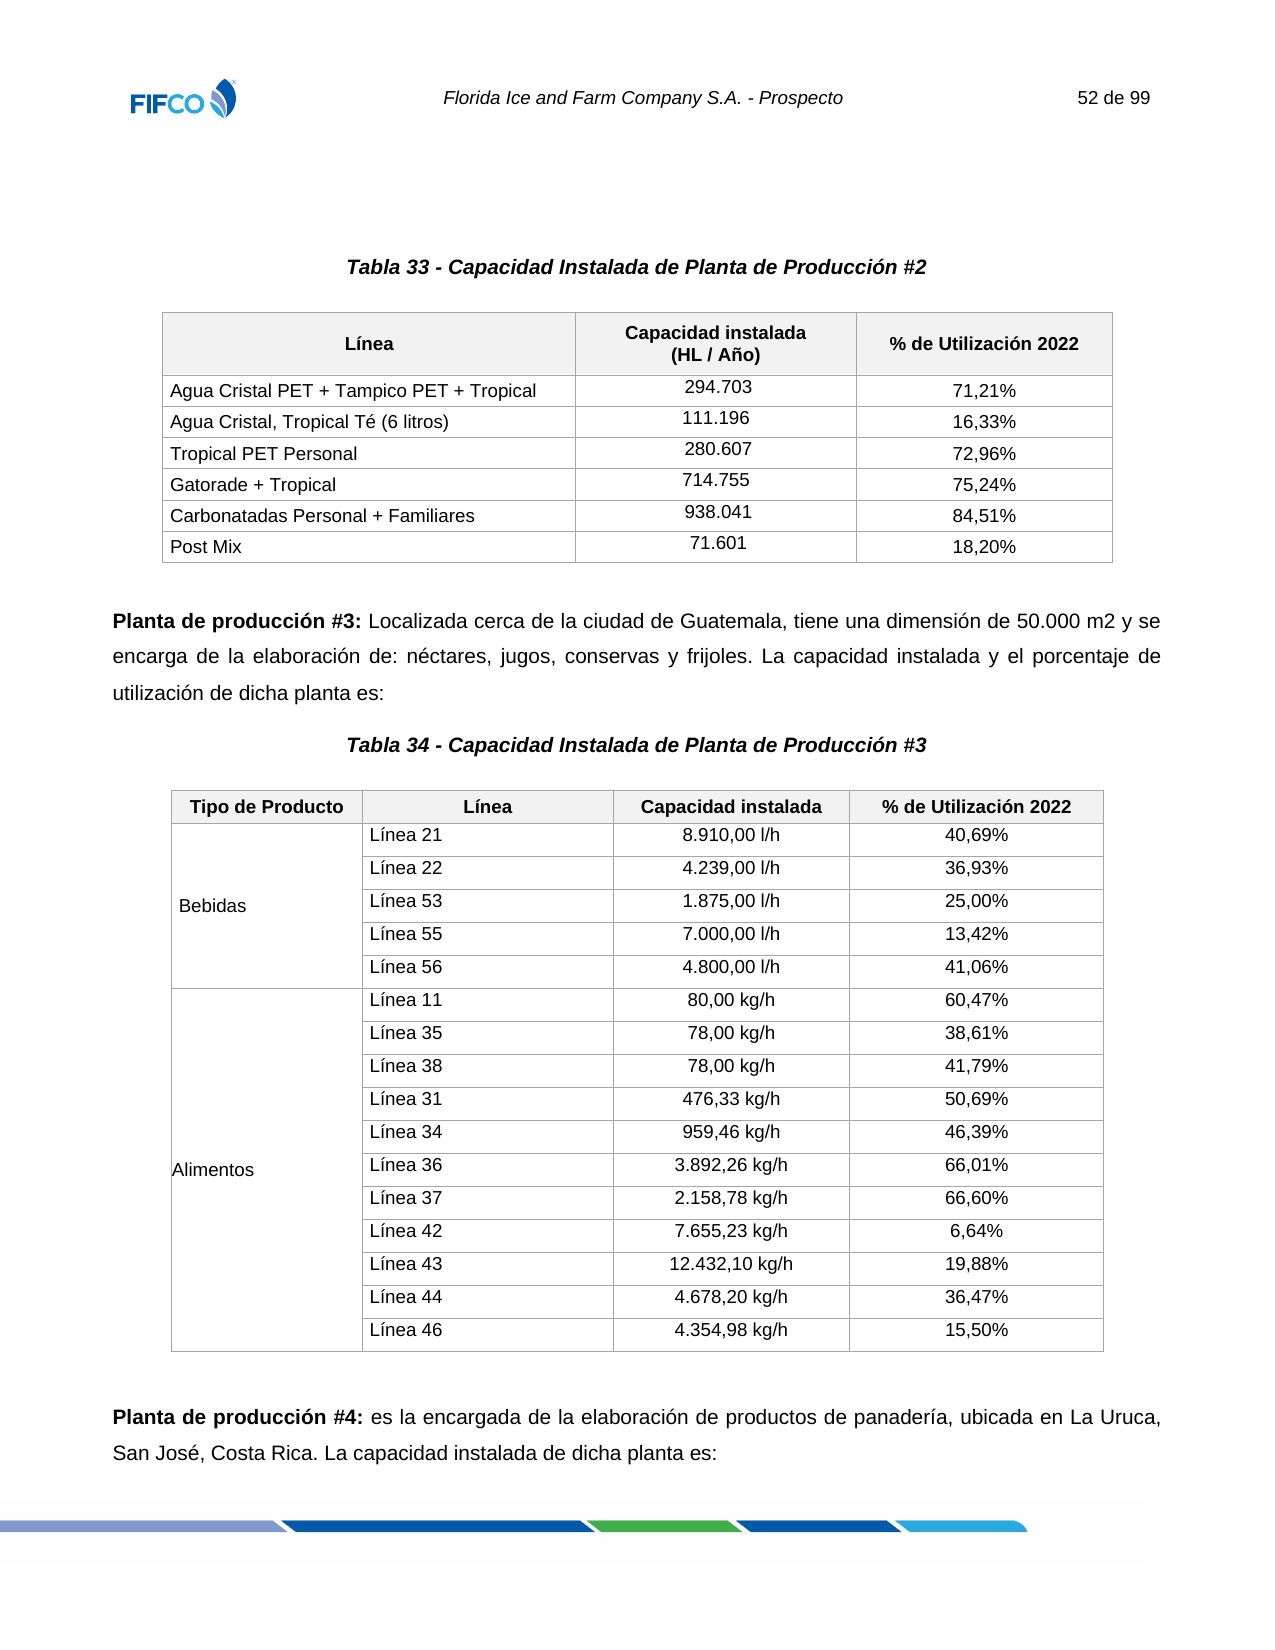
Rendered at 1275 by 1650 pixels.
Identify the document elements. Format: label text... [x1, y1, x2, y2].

table_cell Línea 21 [363, 824, 613, 856]
table_cell 4.678,20 kg/h [614, 1286, 849, 1318]
table_cell Alimentos [172, 989, 362, 1351]
table_cell 75,24% [857, 469, 1112, 499]
table_cell 294.703 [576, 376, 856, 406]
table_cell 1.875,00 l/h [614, 890, 849, 922]
table_cell Post Mix [163, 532, 575, 562]
table_cell 25,00% [850, 890, 1103, 922]
table_cell Línea 22 [363, 857, 613, 889]
table_cell Línea 46 [363, 1319, 613, 1351]
table_cell 60,47% [850, 989, 1103, 1021]
table_cell 38,61% [850, 1022, 1103, 1054]
table_cell 476,33 kg/h [614, 1088, 849, 1120]
table_cell Línea 34 [363, 1121, 613, 1153]
table_cell 938.041 [576, 501, 856, 531]
table_cell Línea 55 [363, 923, 613, 955]
table_cell Línea 42 [363, 1220, 613, 1252]
table_header Capacidad instalada (HL / Año) [576, 313, 856, 374]
table_cell 280.607 [576, 438, 856, 468]
table_cell 41,79% [850, 1055, 1103, 1087]
table_cell 80,00 kg/h [614, 989, 849, 1021]
picture [123, 73, 243, 122]
table_cell 46,39% [850, 1121, 1103, 1153]
table_cell Línea 44 [363, 1286, 613, 1318]
table_cell 15,50% [850, 1319, 1103, 1351]
table_cell 4.800,00 l/h [614, 956, 849, 988]
table_cell 78,00 kg/h [614, 1022, 849, 1054]
table_cell Gatorade + Tropical [163, 469, 575, 499]
table_cell 41,06% [850, 956, 1103, 988]
table_header % de Utilización 2022 [857, 313, 1112, 374]
table_cell 66,01% [850, 1154, 1103, 1186]
table_cell 7.000,00 l/h [614, 923, 849, 955]
table_cell 40,69% [850, 824, 1103, 856]
table_cell Línea 11 [363, 989, 613, 1021]
table_cell 18,20% [857, 532, 1112, 562]
table_header Tipo de Producto [172, 791, 362, 823]
table_header Capacidad instalada [614, 791, 849, 823]
table_cell 6,64% [850, 1220, 1103, 1252]
table_cell 4.354,98 kg/h [614, 1319, 849, 1351]
table_cell 19,88% [850, 1253, 1103, 1285]
table_cell 71,21% [857, 376, 1112, 406]
table_cell 78,00 kg/h [614, 1055, 849, 1087]
table_cell 2.158,78 kg/h [614, 1187, 849, 1219]
table_cell 66,60% [850, 1187, 1103, 1219]
table_cell 71.601 [576, 532, 856, 562]
table_cell 36,47% [850, 1286, 1103, 1318]
table_cell 36,93% [850, 857, 1103, 889]
table_cell Línea 35 [363, 1022, 613, 1054]
table_cell 7.655,23 kg/h [614, 1220, 849, 1252]
table_cell 3.892,26 kg/h [614, 1154, 849, 1186]
picture [0, 1498, 1144, 1566]
table_cell 72,96% [857, 438, 1112, 468]
table_header Línea [163, 313, 575, 374]
text Planta de producción #4: es la encargada de la elaboración de productos de panadería, ubicada en La Uruca, San José, Costa Rica. La capacidad instalada de dicha planta es: [112, 1405, 1162, 1464]
table_cell Línea 36 [363, 1154, 613, 1186]
table_cell Carbonatadas Personal + Familiares [163, 501, 575, 531]
table_cell 50,69% [850, 1088, 1103, 1120]
table_cell Tropical PET Personal [163, 438, 575, 468]
table_cell 714.755 [576, 469, 856, 499]
text Tabla 33 - Capacidad Instalada de Planta de Producción #2 [112, 255, 1162, 279]
table_header % de Utilización 2022 [850, 791, 1103, 823]
table_cell Agua Cristal, Tropical Té (6 litros) [163, 407, 575, 437]
text Tabla 34 - Capacidad Instalada de Planta de Producción #3 [112, 733, 1162, 757]
table_cell Agua Cristal PET + Tampico PET + Tropical [163, 376, 575, 406]
table_cell Línea 38 [363, 1055, 613, 1087]
text Planta de producción #3: Localizada cerca de la ciudad de Guatemala, tiene una dimensión de 50.000 m2 y se encarga de la elaboración de: néctares, jugos, conservas y frijoles. La capacidad instalada y el porcentaje de utilización de dicha planta es: [112, 608, 1162, 704]
table_cell 8.910,00 l/h [614, 824, 849, 856]
table_cell 16,33% [857, 407, 1112, 437]
table_cell Línea 31 [363, 1088, 613, 1120]
table_cell Bebidas [172, 824, 362, 988]
table_cell 84,51% [857, 501, 1112, 531]
table_cell 12.432,10 kg/h [614, 1253, 849, 1285]
table_cell 4.239,00 l/h [614, 857, 849, 889]
table_cell Línea 43 [363, 1253, 613, 1285]
table_cell Línea 53 [363, 890, 613, 922]
table_header Línea [363, 791, 613, 823]
table_cell Línea 56 [363, 956, 613, 988]
table_cell Línea 37 [363, 1187, 613, 1219]
table_cell 959,46 kg/h [614, 1121, 849, 1153]
table_cell 13,42% [850, 923, 1103, 955]
table_cell 111.196 [576, 407, 856, 437]
